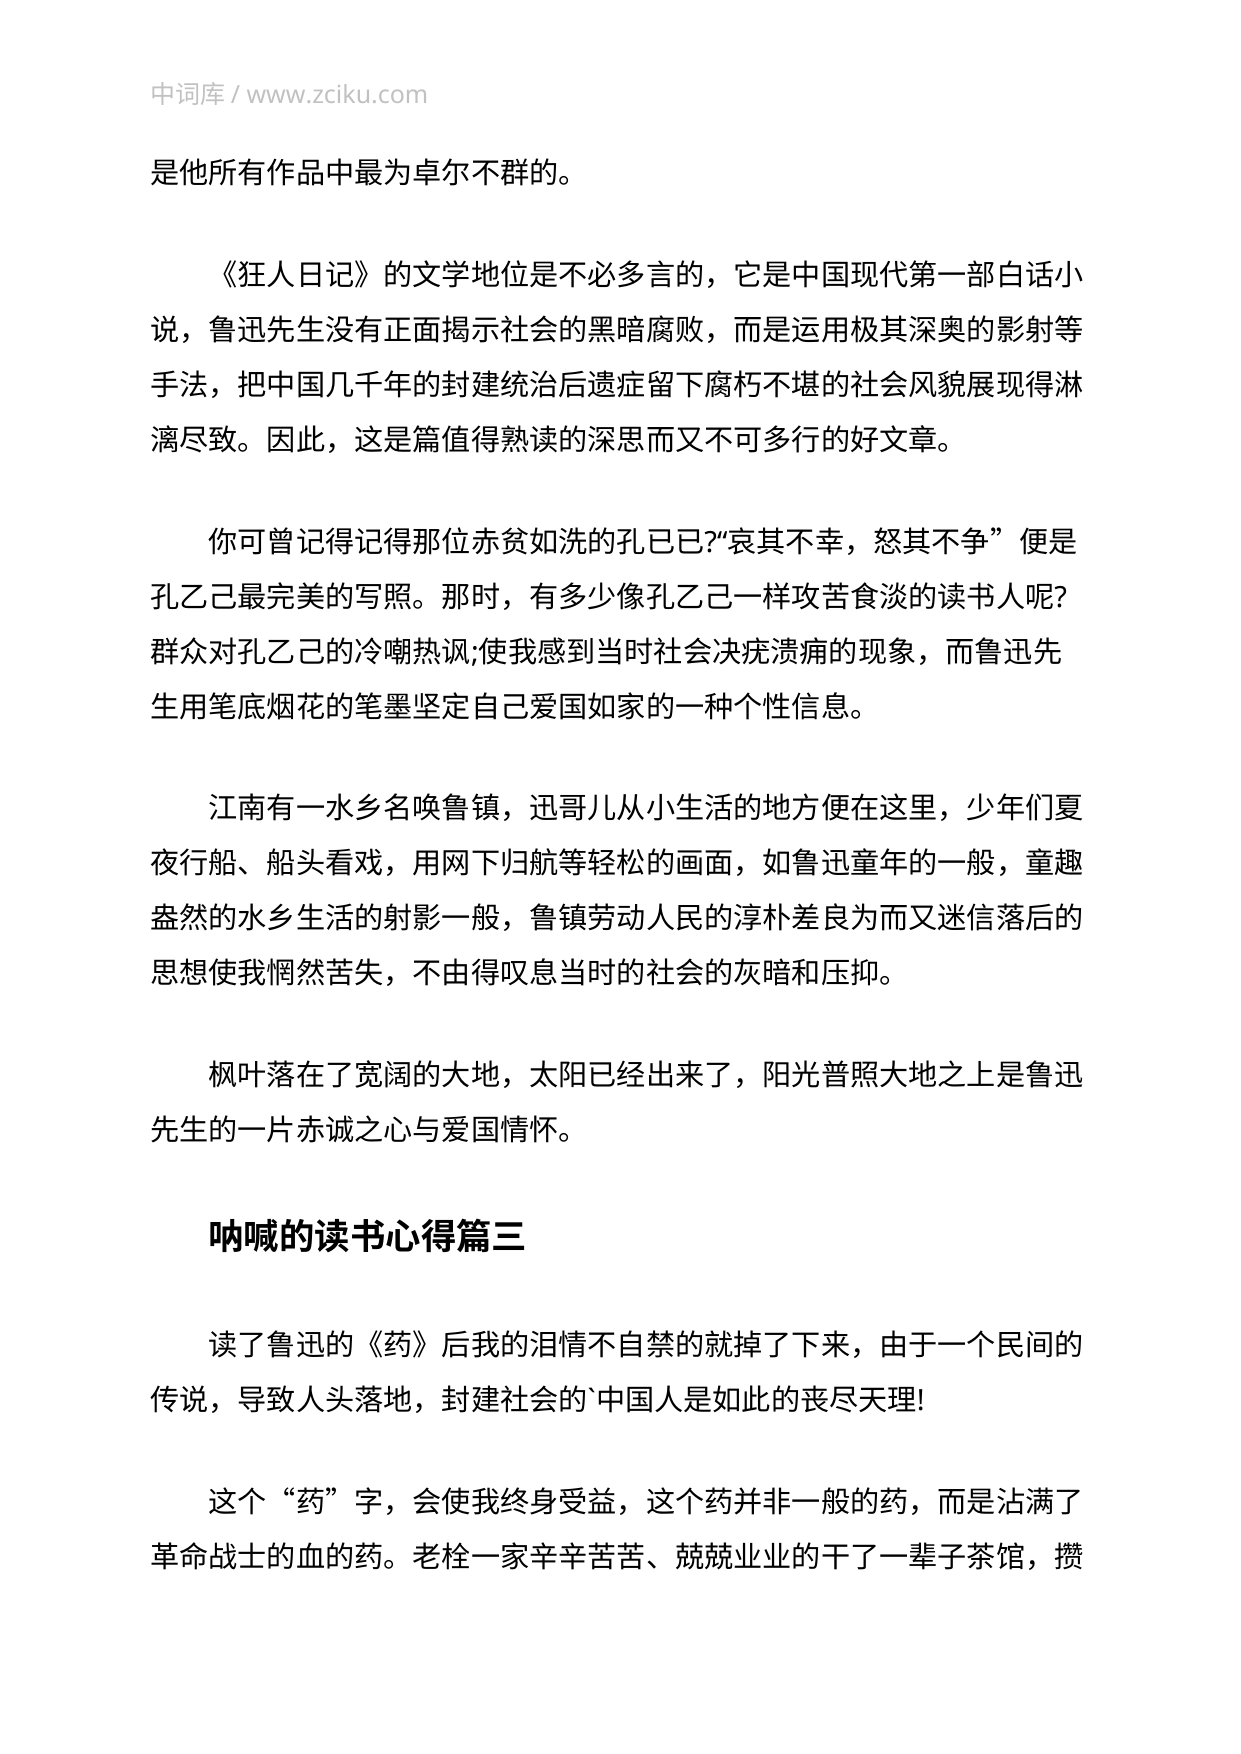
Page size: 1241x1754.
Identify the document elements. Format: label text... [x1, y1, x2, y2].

text 《狂人日记》的文学地位是不必多言的，它是中国现代第一部白话小说，鲁迅先生没有正面揭示社会的黑暗腐败，而是运用极其深奥的影射等手法，把中国几千年的封建统治后遗症留下腐朽不堪的社会风貌展现得淋漓尽致。因此，这是篇值得熟读的深思而又不可多行的好文章。 [150, 252, 1090, 459]
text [150, 1478, 1090, 1576]
text 你可曾记得记得那位赤贫如洗的孔已已?“哀其不幸，怒其不争”便是孔乙己最完美的写照。那时，有多少像孔乙己一样攻苦食淡的读书人呢?群众对孔乙己的冷嘲热讽;使我感到当时社会决疣溃痈的现象，而鲁迅先生用笔底烟花的笔墨坚定自己爱国如家的一种个性信息。 [150, 518, 1090, 726]
text 呐喊的读书心得篇三 [150, 1208, 1090, 1259]
text 江南有一水乡名唤鲁镇，迅哥儿从小生活的地方便在这里，少年们夏夜行船、船头看戏，用网下归航等轻松的画面，如鲁迅童年的一般，童趣盎然的水乡生活的射影一般，鲁镇劳动人民的淳朴差良为而又迷信落后的思想使我惘然苦失，不由得叹息当时的社会的灰暗和压抑。 [150, 785, 1090, 992]
text 枫叶落在了宽阔的大地，太阳已经出来了，阳光普照大地之上是鲁迅先生的一片赤诚之心与爱国情怀。 [150, 1051, 1090, 1149]
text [150, 150, 1090, 192]
text 读了鲁迅的《药》后我的泪情不自禁的就掉了下来，由于一个民间的传说，导致人头落地，封建社会的`中国人是如此的丧尽天理! [150, 1322, 1090, 1419]
